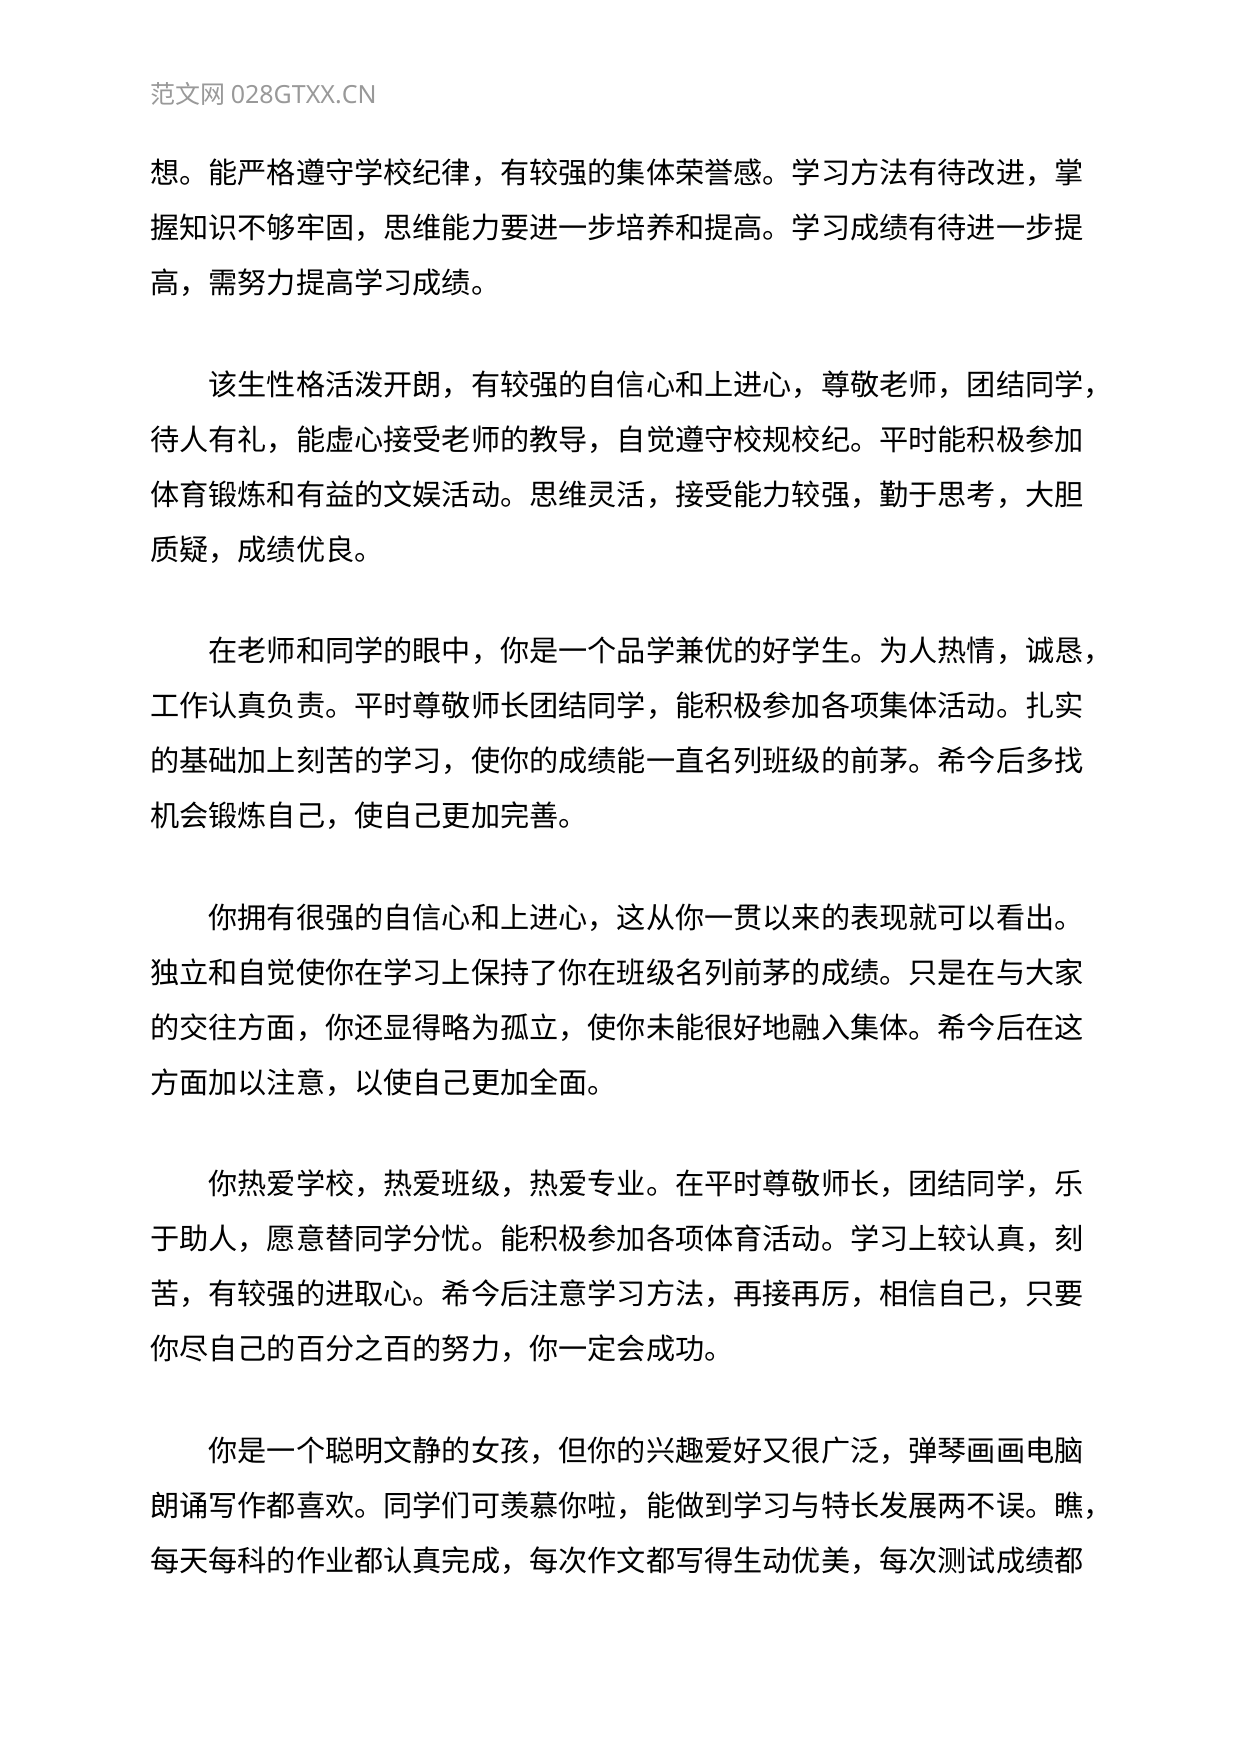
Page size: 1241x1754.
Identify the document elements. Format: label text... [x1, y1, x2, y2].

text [150, 150, 1090, 302]
text 你热爱学校，热爱班级，热爱专业。在平时尊敬师长，团结同学，乐于助人，愿意替同学分忧。能积极参加各项体育活动。学习上较认真，刻苦，有较强的进取心。希今后注意学习方法，再接再厉，相信自己，只要你尽自己的百分之百的努力，你一定会成功。 [150, 1161, 1090, 1368]
text 你拥有很强的自信心和上进心，这从你一贯以来的表现就可以看出。独立和自觉使你在学习上保持了你在班级名列前茅的成绩。只是在与大家的交往方面，你还显得略为孤立，使你未能很好地融入集体。希今后在这方面加以注意，以使自己更加全面。 [150, 894, 1090, 1101]
text 该生性格活泼开朗，有较强的自信心和上进心，尊敬老师，团结同学，待人有礼，能虚心接受老师的教导，自觉遵守校规校纪。平时能积极参加体育锻炼和有益的文娱活动。思维灵活，接受能力较强，勤于思考，大胆质疑，成绩优良。 [150, 362, 1090, 568]
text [150, 1427, 1090, 1579]
text 在老师和同学的眼中，你是一个品学兼优的好学生。为人热情，诚恳，工作认真负责。平时尊敬师长团结同学，能积极参加各项集体活动。扎实的基础加上刻苦的学习，使你的成绩能一直名列班级的前茅。希今后多找机会锻炼自己，使自己更加完善。 [150, 628, 1090, 835]
